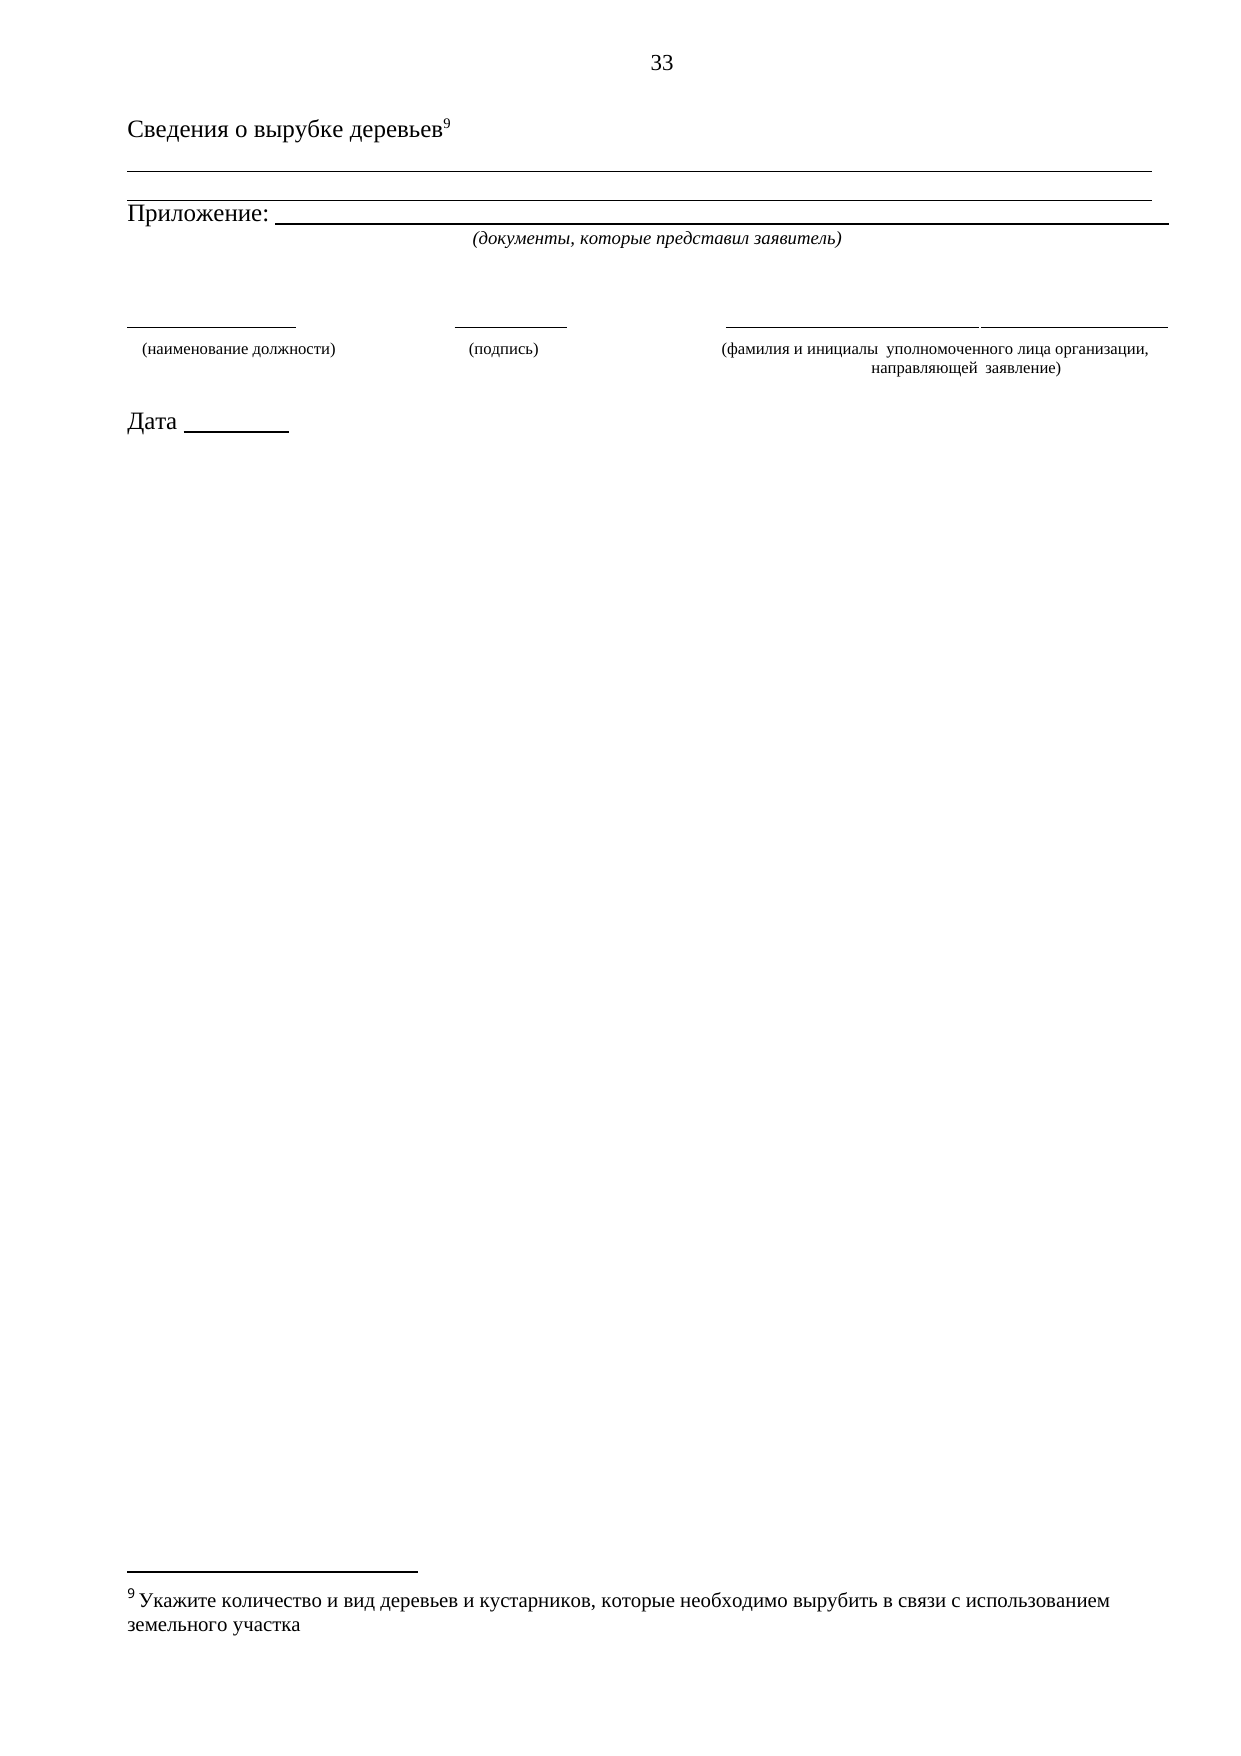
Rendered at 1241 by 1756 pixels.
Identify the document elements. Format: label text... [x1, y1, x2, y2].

text Дата [127, 406, 1205, 435]
text Приложение: [127, 193, 1205, 227]
text (документы, которые представил заявитель) [152, 227, 1162, 248]
text направляющей заявление) [871, 358, 1205, 377]
text (наименование должности) (подпись) (фамилия и инициалы уполномоченного лица организации, [142, 339, 1205, 358]
text 9 Укажите количество и вид деревьев и кустарников, которые необходимо вырубить в связи с использованием земельного участка [127, 1584, 1113, 1636]
text Сведения о вырубке деревьев9 [127, 114, 1205, 143]
